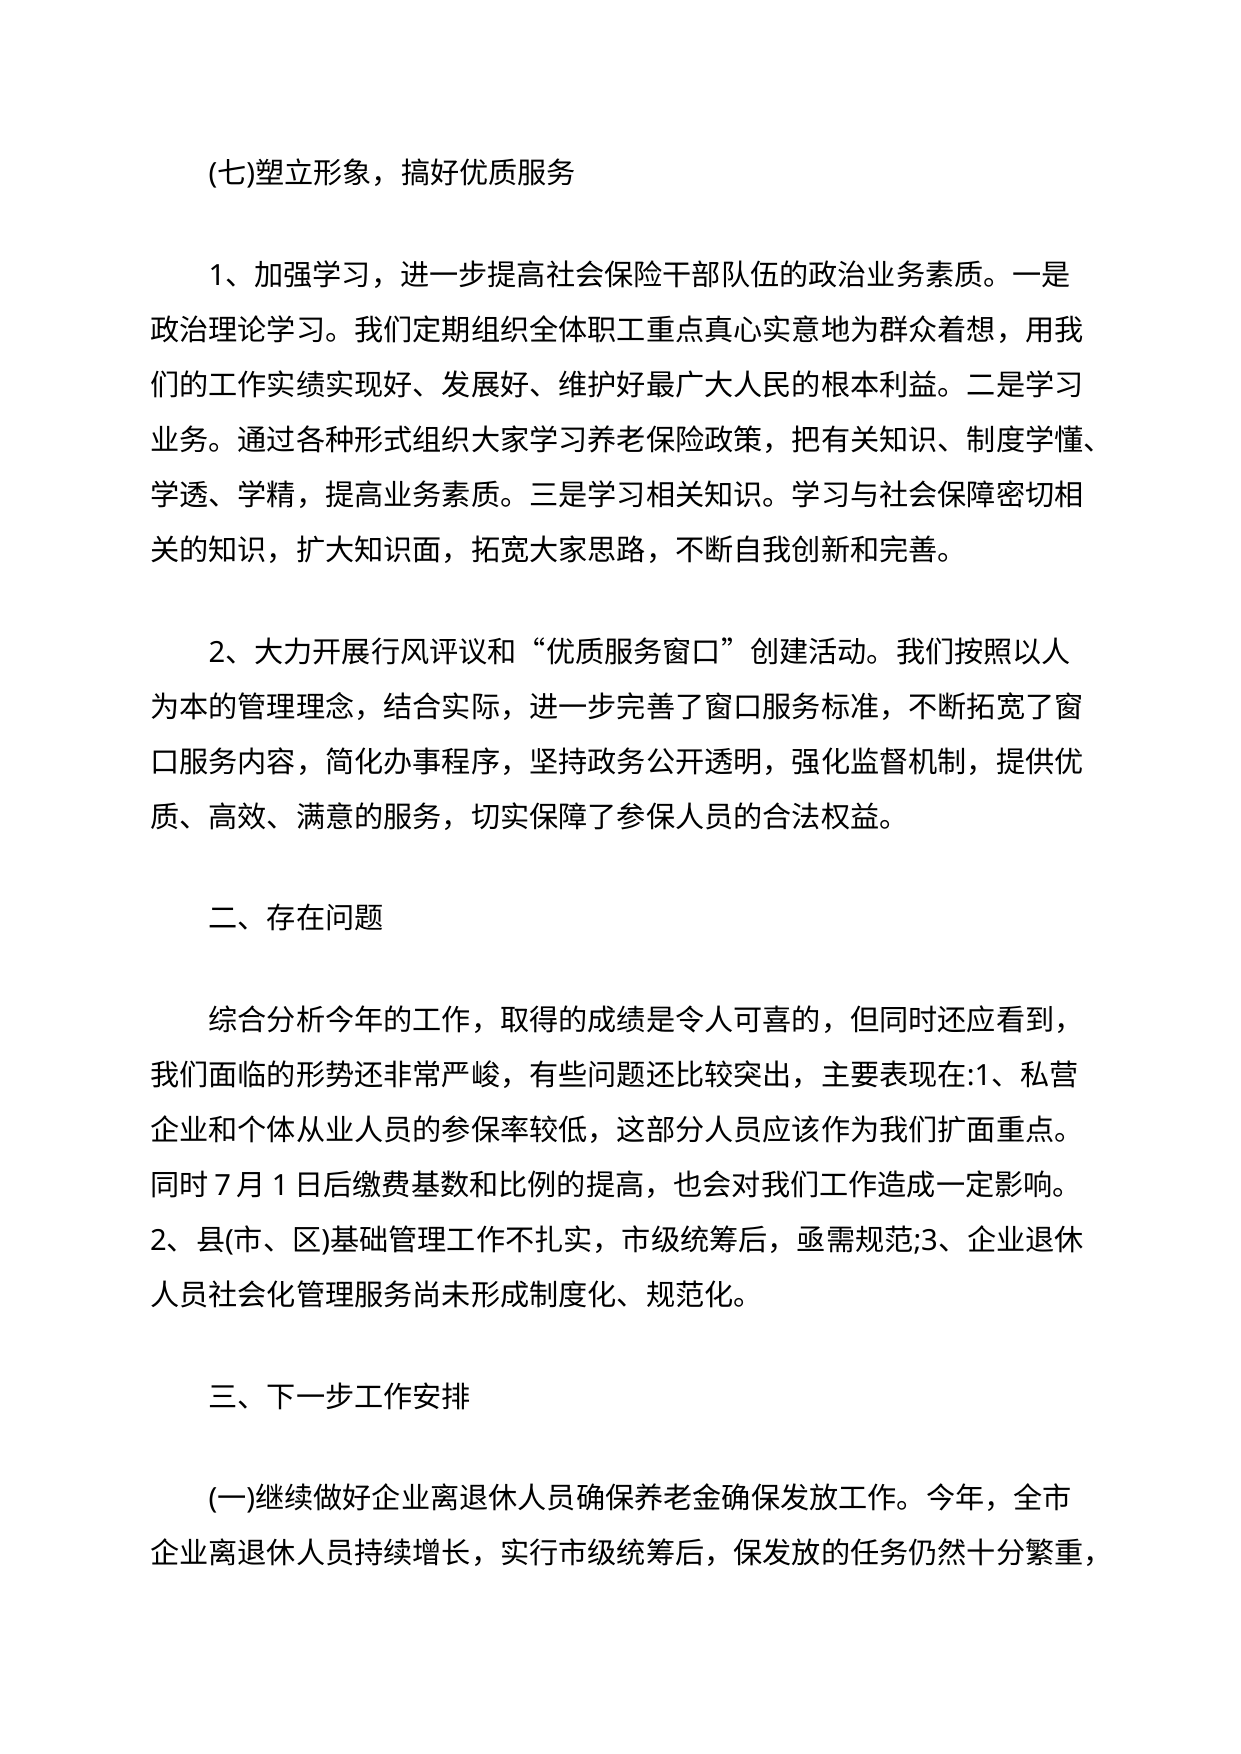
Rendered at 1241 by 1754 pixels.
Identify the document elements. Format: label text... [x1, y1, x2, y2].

text 2、大力开展行风评议和“优质服务窗口”创建活动。我们按照以人为本的管理理念，结合实际，进一步完善了窗口服务标准，不断拓宽了窗口服务内容，简化办事程序，坚持政务公开透明，强化监督机制，提供优质、高效、满意的服务，切实保障了参保人员的合法权益。 [150, 628, 1090, 835]
text 三、下一步工作安排 [150, 1373, 1090, 1416]
text 综合分析今年的工作，取得的成绩是令人可喜的，但同时还应看到，我们面临的形势还非常严峻，有些问题还比较突出，主要表现在:1、私营企业和个体从业人员的参保率较低，这部分人员应该作为我们扩面重点。同时7月1日后缴费基数和比例的提高，也会对我们工作造成一定影响。2、县(市、区)基础管理工作不扎实，市级统筹后，亟需规范;3、企业退休人员社会化管理服务尚未形成制度化、规范化。 [150, 997, 1090, 1314]
text 1、加强学习，进一步提高社会保险干部队伍的政治业务素质。一是政治理论学习。我们定期组织全体职工重点真心实意地为群众着想，用我们的工作实绩实现好、发展好、维护好最广大人民的根本利益。二是学习业务。通过各种形式组织大家学习养老保险政策，把有关知识、制度学懂、学透、学精，提高业务素质。三是学习相关知识。学习与社会保障密切相关的知识，扩大知识面，拓宽大家思路，不断自我创新和完善。 [150, 252, 1090, 569]
text 二、存在问题 [150, 895, 1090, 937]
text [150, 1475, 1090, 1572]
text (七)塑立形象，搞好优质服务 [150, 150, 1090, 192]
